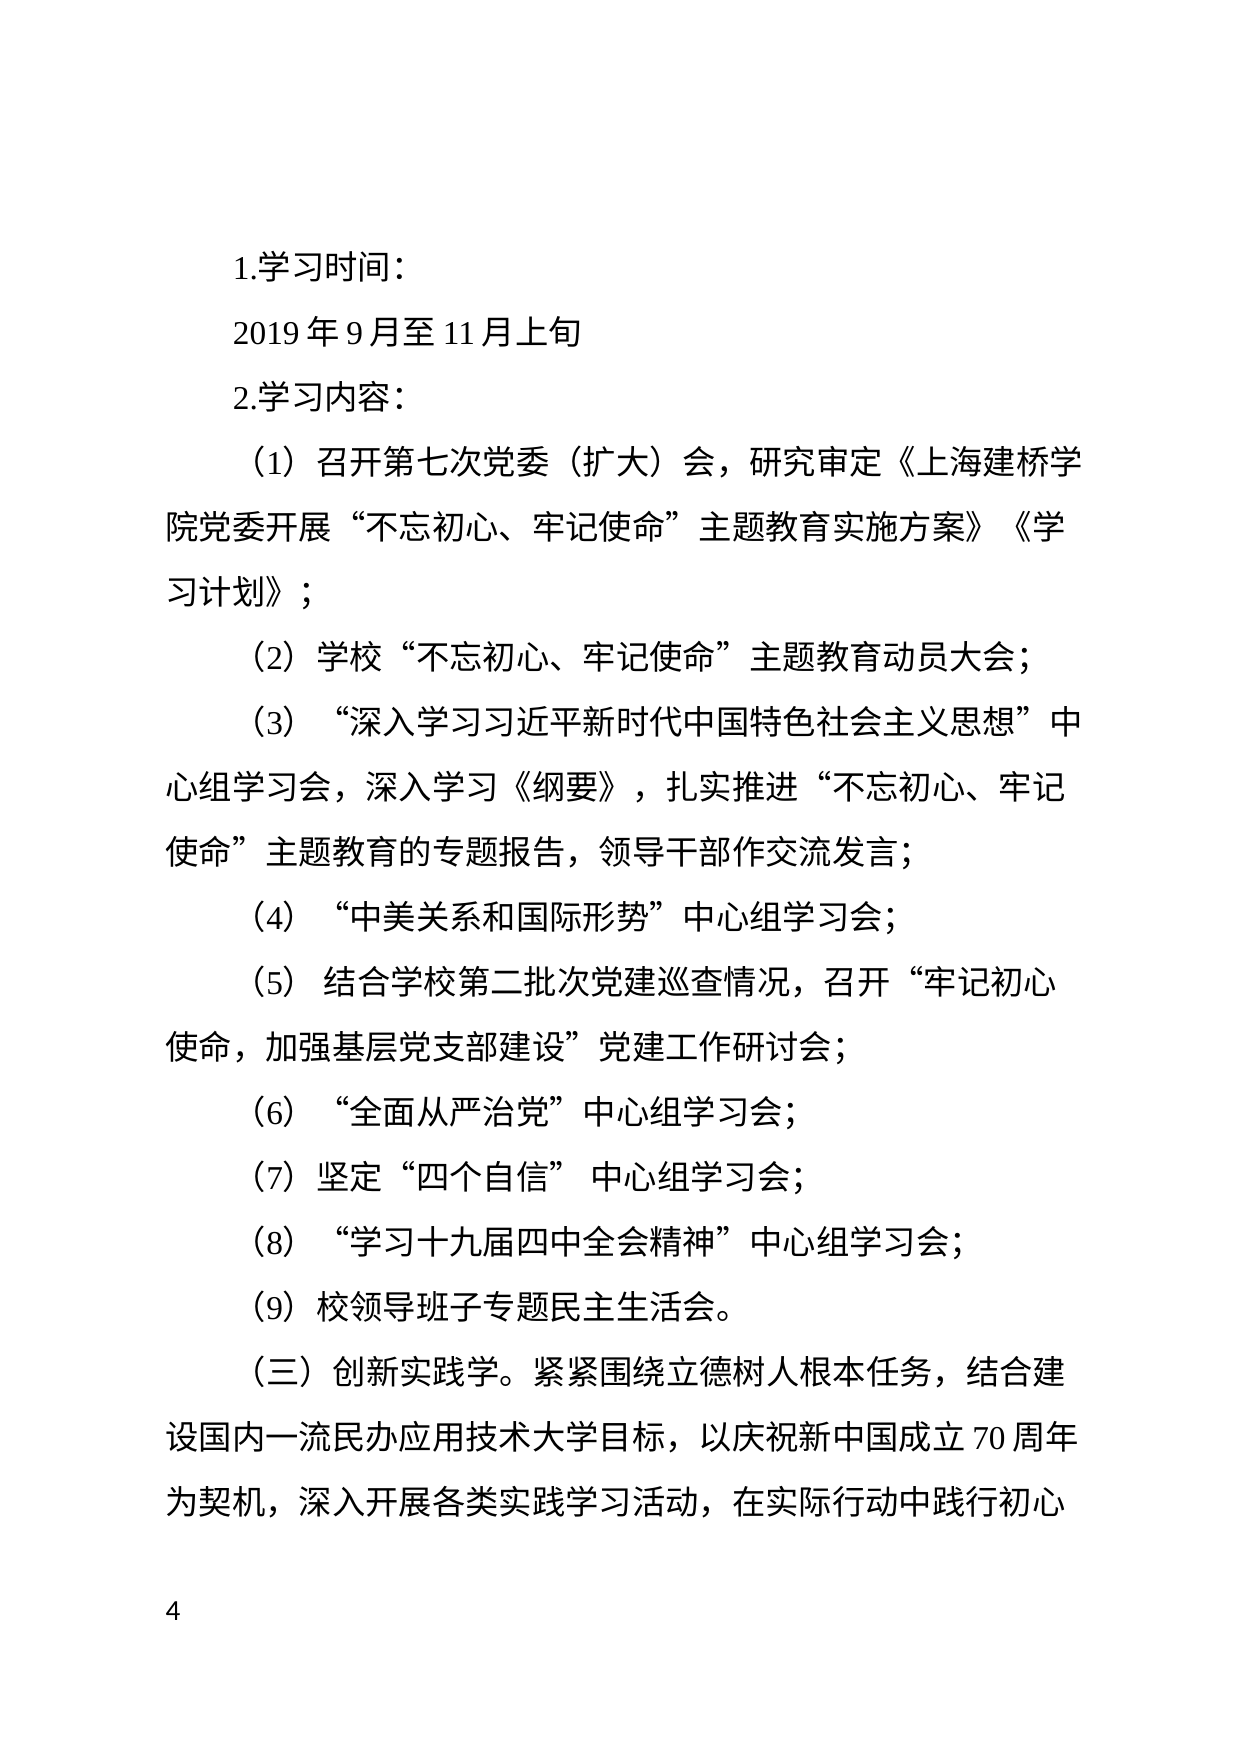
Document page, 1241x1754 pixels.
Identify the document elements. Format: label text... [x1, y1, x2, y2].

text （3）“深入学习习近平新时代中国特色社会主义思想”中心组学习会，深入学习《纲要》，扎实推进“不忘初心、牢记使命”主题教育的专题报告，领导干部作交流发言； [165, 688, 1087, 883]
text （2）学校“不忘初心、牢记使命”主题教育动员大会； [165, 623, 1087, 688]
text （6）“全面从严治党”中心组学习会； [165, 1078, 1087, 1143]
text 2019年9月至11月上旬 [165, 298, 1087, 363]
text （7）坚定“四个自信” 中心组学习会； [165, 1143, 1087, 1208]
text （5） 结合学校第二批次党建巡查情况，召开“牢记初心使命，加强基层党支部建设”党建工作研讨会； [165, 948, 1087, 1078]
text （4）“中美关系和国际形势”中心组学习会； [165, 883, 1087, 948]
text （1）召开第七次党委（扩大）会，研究审定《上海建桥学院党委开展“不忘初心、牢记使命”主题教育实施方案》《学习计划》； [165, 428, 1087, 623]
text （9）校领导班子专题民主生活会。 [165, 1273, 1087, 1338]
text 2.学习内容： [165, 363, 1087, 428]
text 1.学习时间： [165, 233, 1087, 298]
text （8）“学习十九届四中全会精神”中心组学习会； [165, 1208, 1087, 1273]
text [165, 1338, 1087, 1533]
